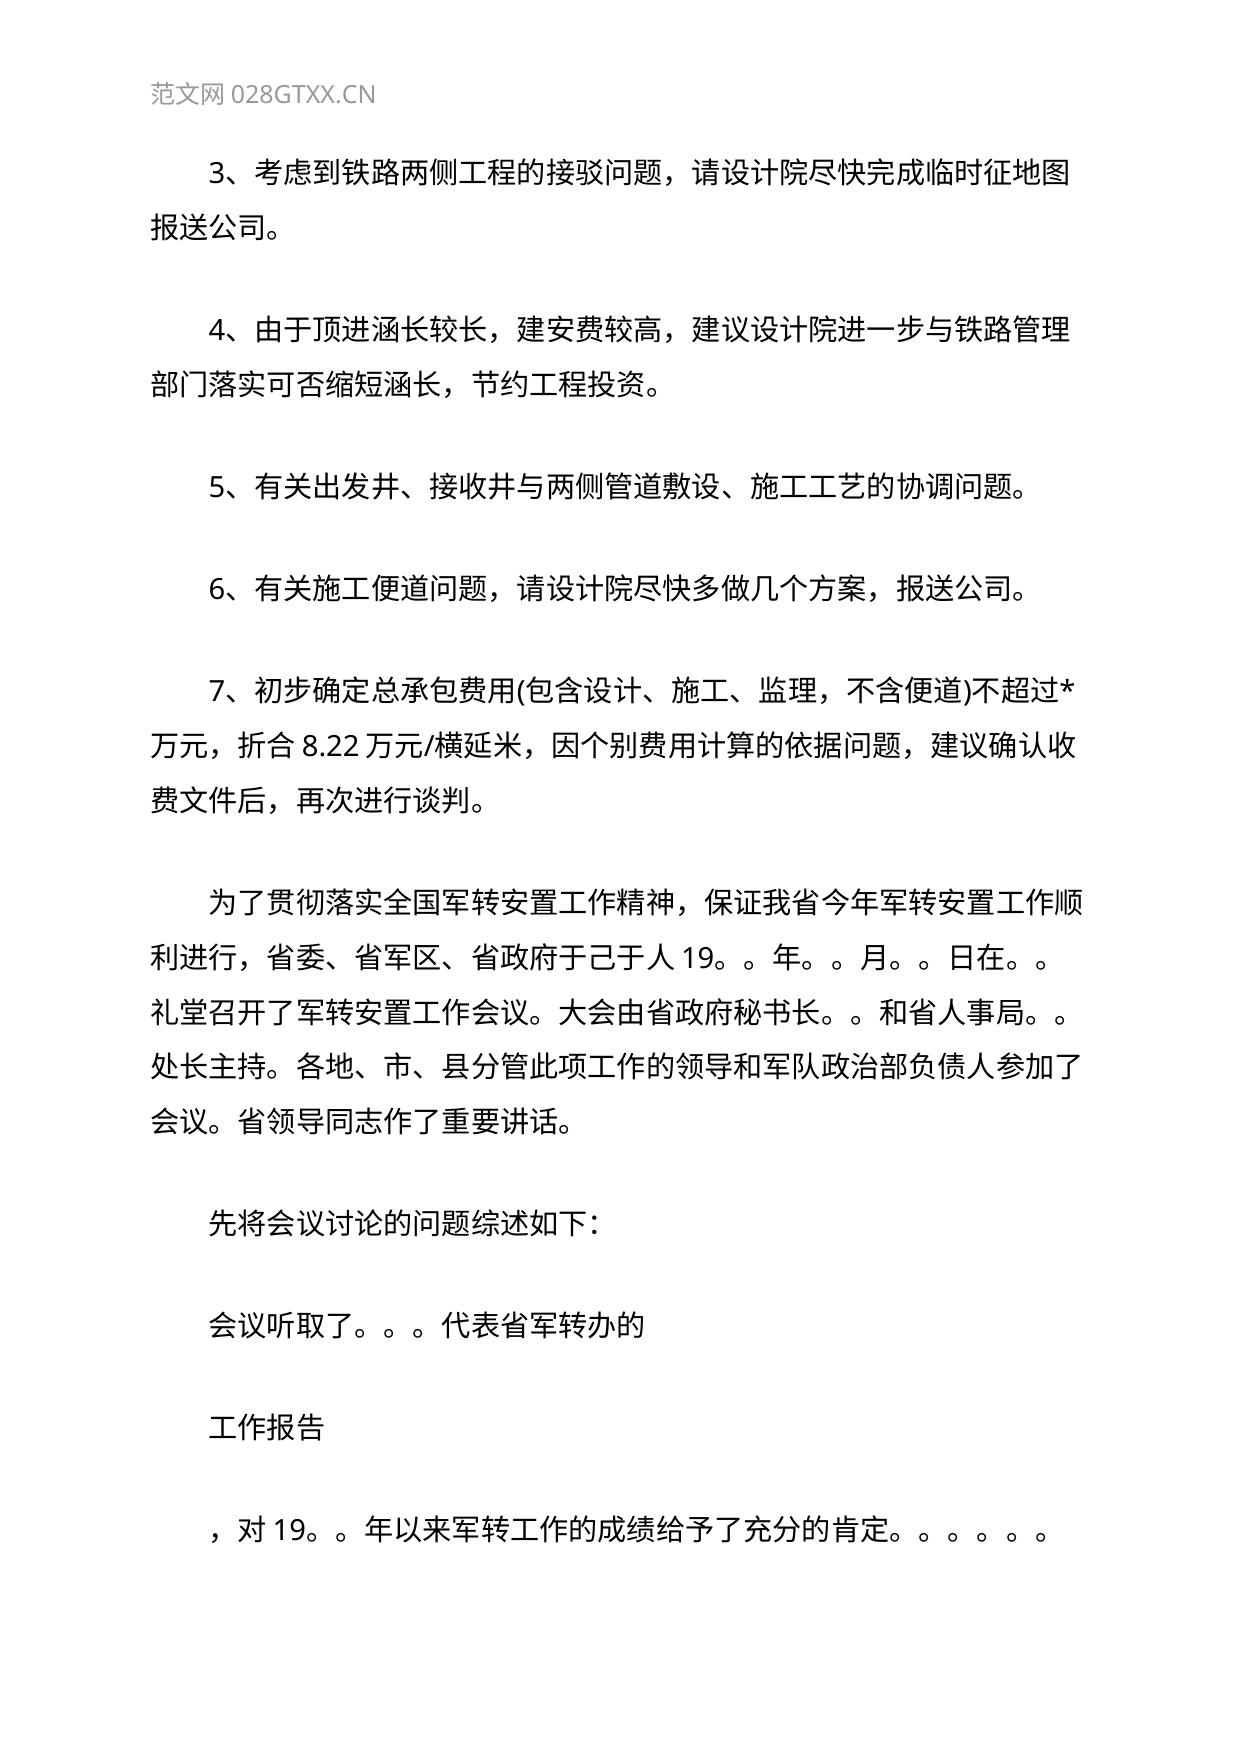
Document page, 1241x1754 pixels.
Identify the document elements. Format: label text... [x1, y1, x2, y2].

text 5、有关出发井、接收井与两侧管道敷设、施工工艺的协调问题。 [150, 463, 1090, 506]
text ，对19。。年以来军转工作的成绩给予了充分的肯定。。。。。。 [150, 1506, 1090, 1548]
text 为了贯彻落实全国军转安置工作精神，保证我省今年军转安置工作顺利进行，省委、省军区、省政府于己于人19。。年。。月。。日在。。礼堂召开了军转安置工作会议。大会由省政府秘书长。。和省人事局。。处长主持。各地、市、县分管此项工作的领导和军队政治部负债人参加了会议。省领导同志作了重要讲话。 [150, 879, 1090, 1141]
text 7、初步确定总承包费用(包含设计、施工、监理，不含便道)不超过*万元，折合8.22万元/横延米，因个别费用计算的依据问题，建议确认收费文件后，再次进行谈判。 [150, 667, 1090, 820]
text 6、有关施工便道问题，请设计院尽快多做几个方案，报送公司。 [150, 566, 1090, 608]
text 3、考虑到铁路两侧工程的接驳问题，请设计院尽快完成临时征地图报送公司。 [150, 150, 1090, 247]
text 工作报告 [150, 1404, 1090, 1447]
text 先将会议讨论的问题综述如下： [150, 1201, 1090, 1243]
text 会议听取了。。。代表省军转办的 [150, 1302, 1090, 1345]
text 4、由于顶进涵长较长，建安费较高，建议设计院进一步与铁路管理部门落实可否缩短涵长，节约工程投资。 [150, 307, 1090, 404]
